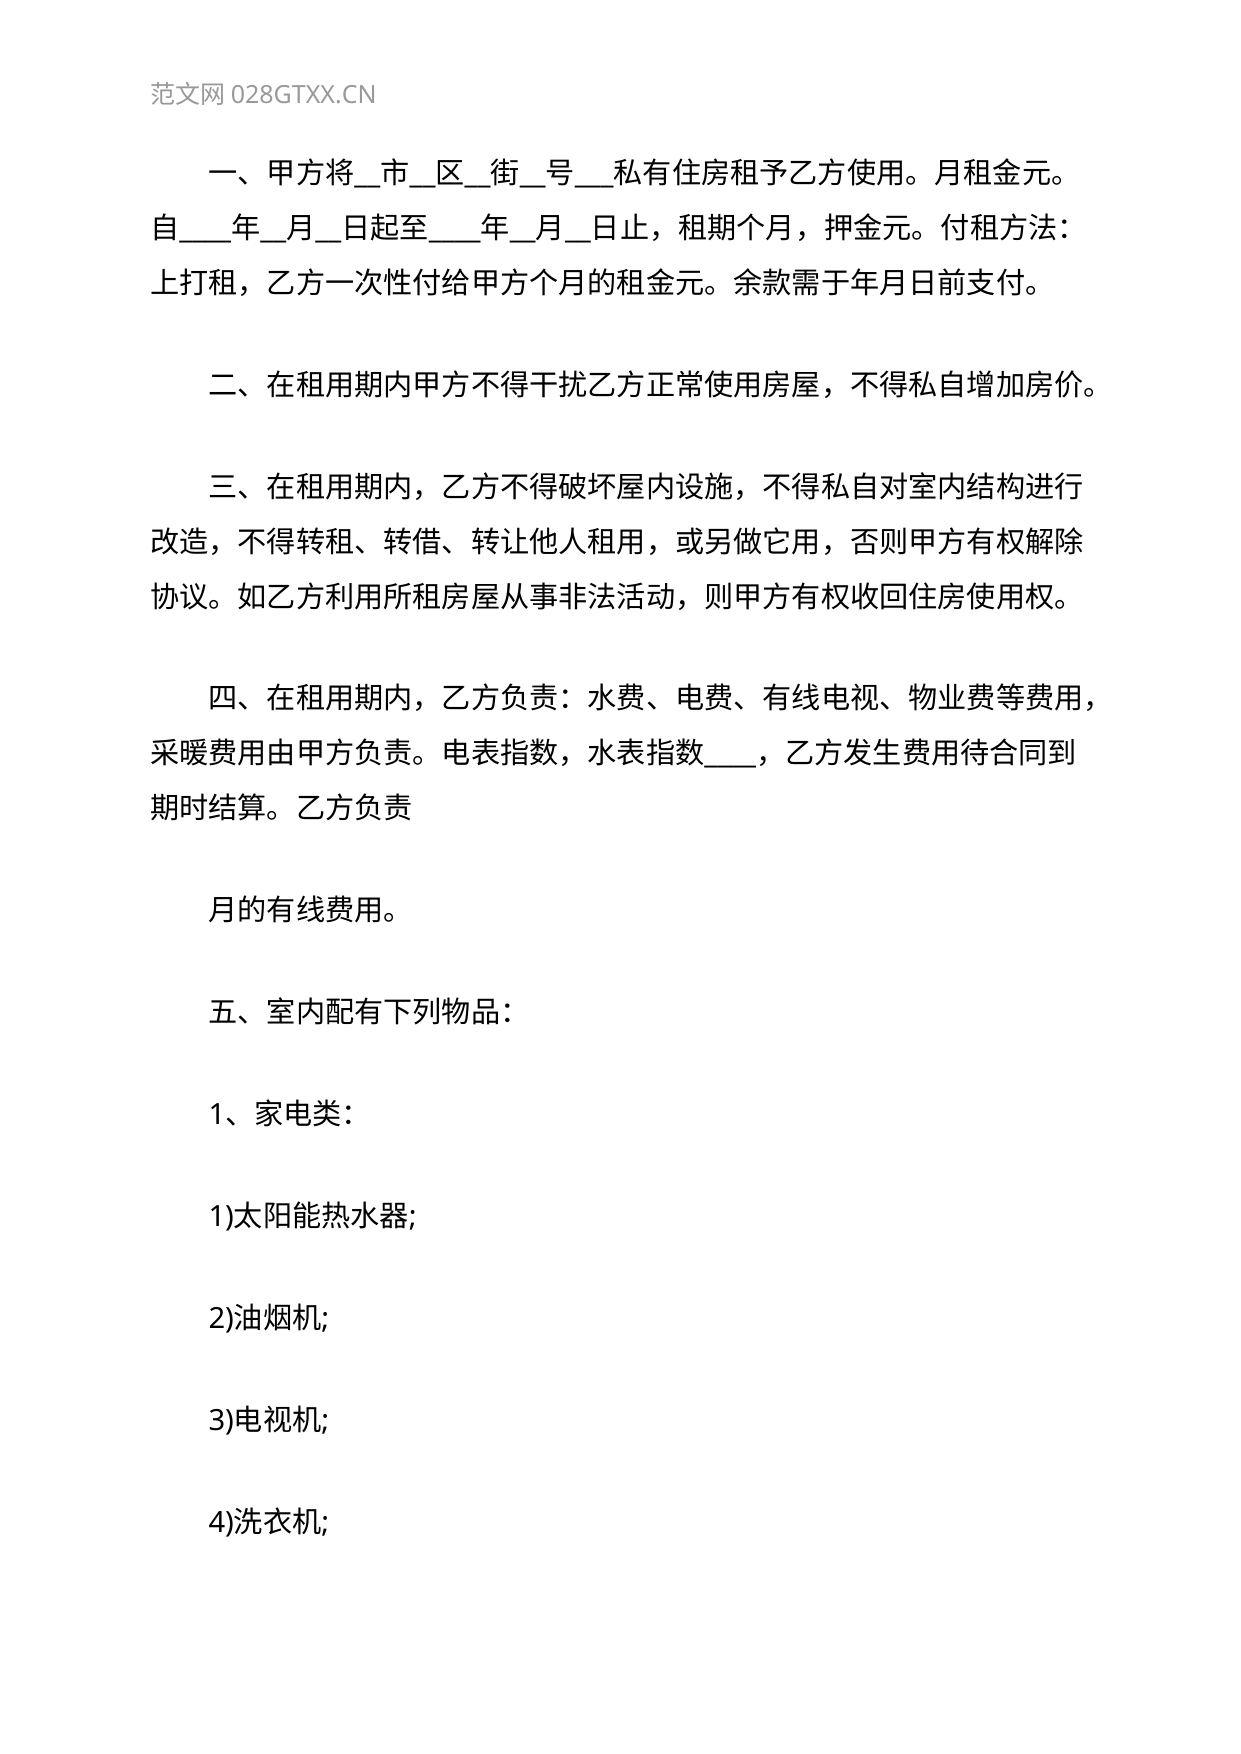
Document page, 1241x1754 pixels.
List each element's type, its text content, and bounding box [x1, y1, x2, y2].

text 1、家电类： [150, 1090, 1090, 1133]
text 四、在租用期内，乙方负责：水费、电费、有线电视、物业费等费用，采暖费用由甲方负责。电表指数，水表指数____，乙方发生费用待合同到期时结算。乙方负责 [150, 675, 1090, 827]
text 2)油烟机; [150, 1294, 1090, 1337]
text 1)太阳能热水器; [150, 1192, 1090, 1235]
text 五、室内配有下列物品： [150, 988, 1090, 1031]
text 一、甲方将__市__区__街__号___私有住房租予乙方使用。月租金元。自____年__月__日起至____年__月__日止，租期个月，押金元。付租方法：上打租，乙方一次性付给甲方个月的租金元。余款需于年月日前支付。 [150, 150, 1090, 302]
text 三、在租用期内，乙方不得破坏屋内设施，不得私自对室内结构进行改造，不得转租、转借、转让他人租用，或另做它用，否则甲方有权解除协议。如乙方利用所租房屋从事非法活动，则甲方有权收回住房使用权。 [150, 463, 1090, 616]
text 4)洗衣机; [150, 1498, 1090, 1541]
text 月的有线费用。 [150, 887, 1090, 929]
text 3)电视机; [150, 1396, 1090, 1439]
text 二、在租用期内甲方不得干扰乙方正常使用房屋，不得私自增加房价。 [150, 362, 1090, 404]
